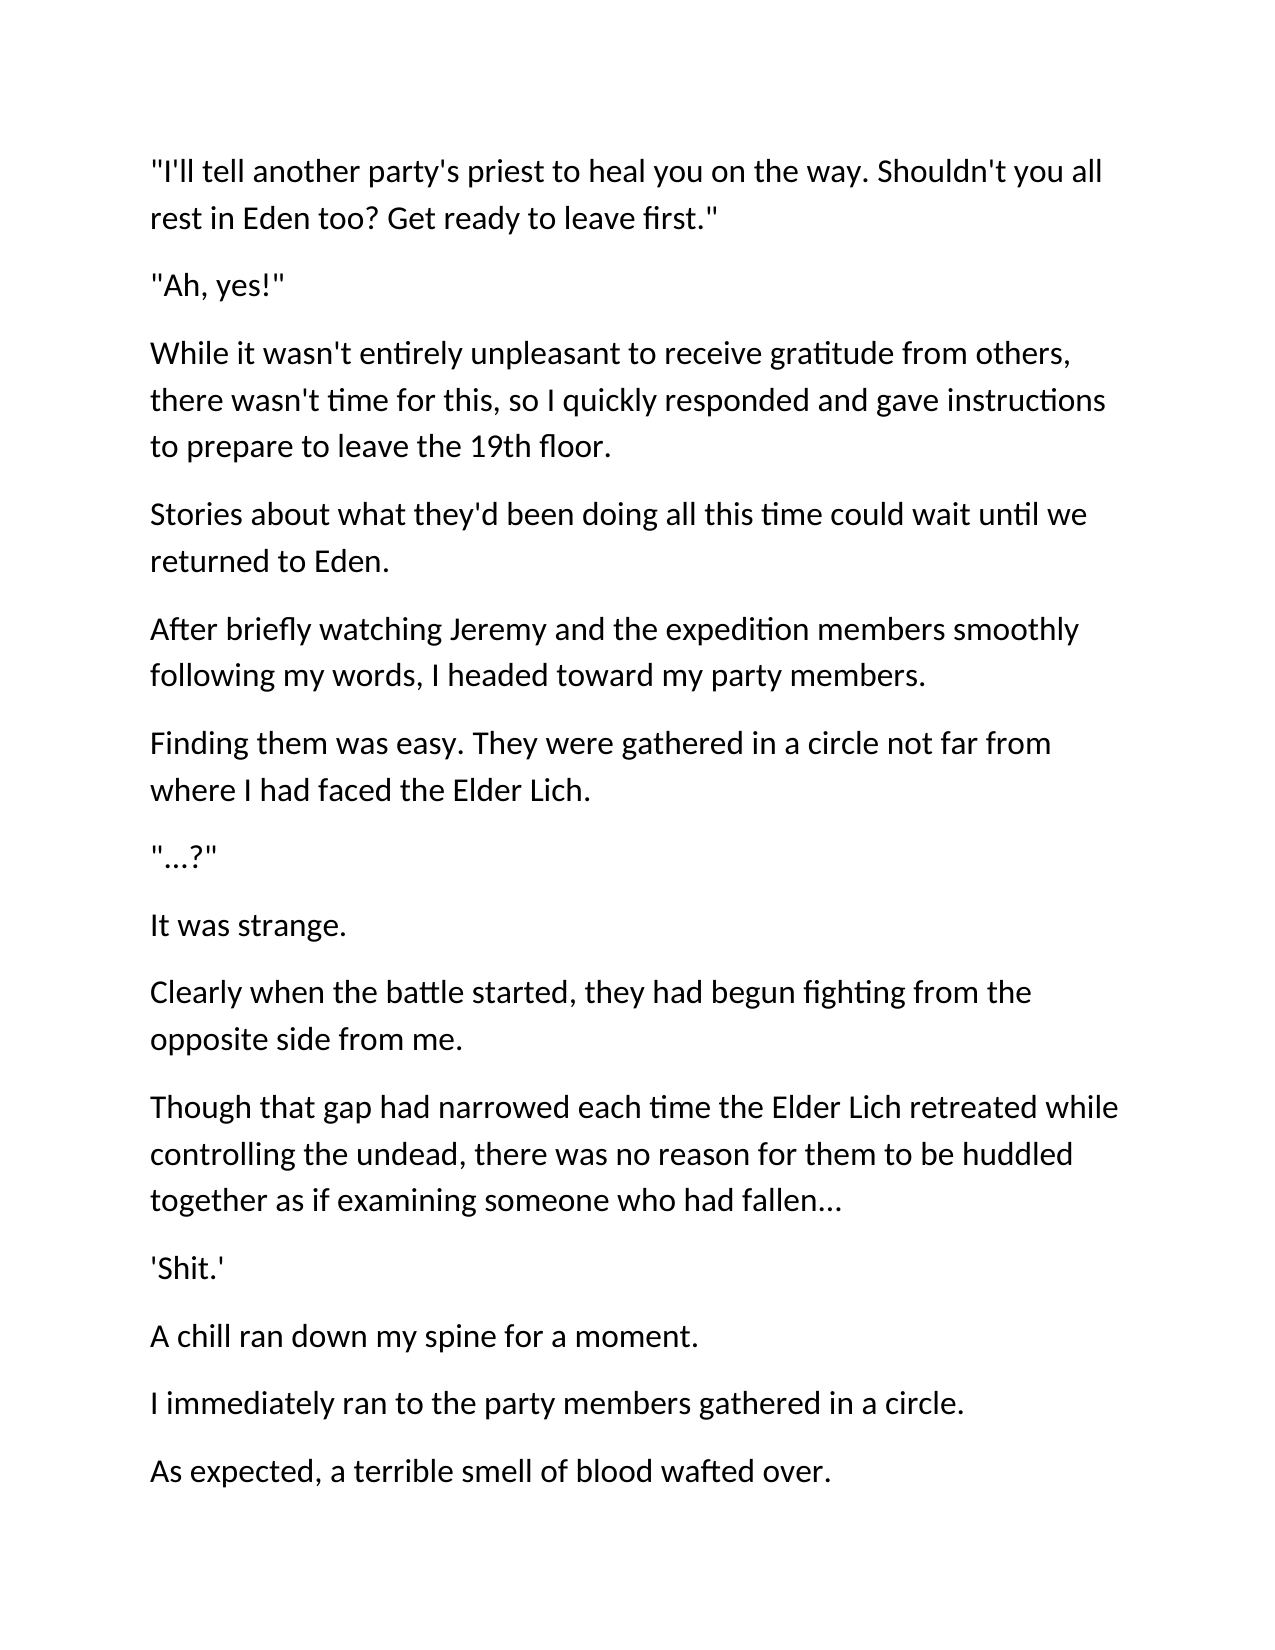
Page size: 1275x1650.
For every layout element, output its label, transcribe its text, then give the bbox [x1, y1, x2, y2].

text As expected, a terrible smell of blood wafted over. [150, 1450, 1125, 1491]
text Stories about what they'd been doing all this time could wait until we returned to Eden. [150, 493, 1125, 581]
text I immediately ran to the party members gathered in a circle. [150, 1382, 1125, 1423]
text "Ah, yes!" [150, 264, 1125, 305]
text After briefly watching Jeremy and the expedition members smoothly following my words, I headed toward my party members. [150, 607, 1125, 695]
text Finding them was easy. They were gathered in a circle not far from where I had faced the Elder Lich. [150, 722, 1125, 809]
text 'Shit.' [150, 1247, 1125, 1288]
text While it wasn't entirely unpleasant to receive gratitude from others, there wasn't time for this, so I quickly responded and gave instructions to prepare to leave the 19th floor. [150, 332, 1125, 466]
text It was strange. [150, 904, 1125, 944]
text "...?" [150, 836, 1125, 877]
text "I'll tell another party's priest to heal you on the way. Shouldn't you all rest in Eden too? Get ready to leave first." [150, 150, 1125, 237]
text Clearly when the battle started, they had begun fighting from the opposite side from me. [150, 971, 1125, 1059]
text Though that gap had narrowed each time the Elder Lich retreated while controlling the undead, there was no reason for them to be huddled together as if examining someone who had fallen... [150, 1086, 1125, 1220]
text A chill ran down my spine for a moment. [150, 1314, 1125, 1355]
